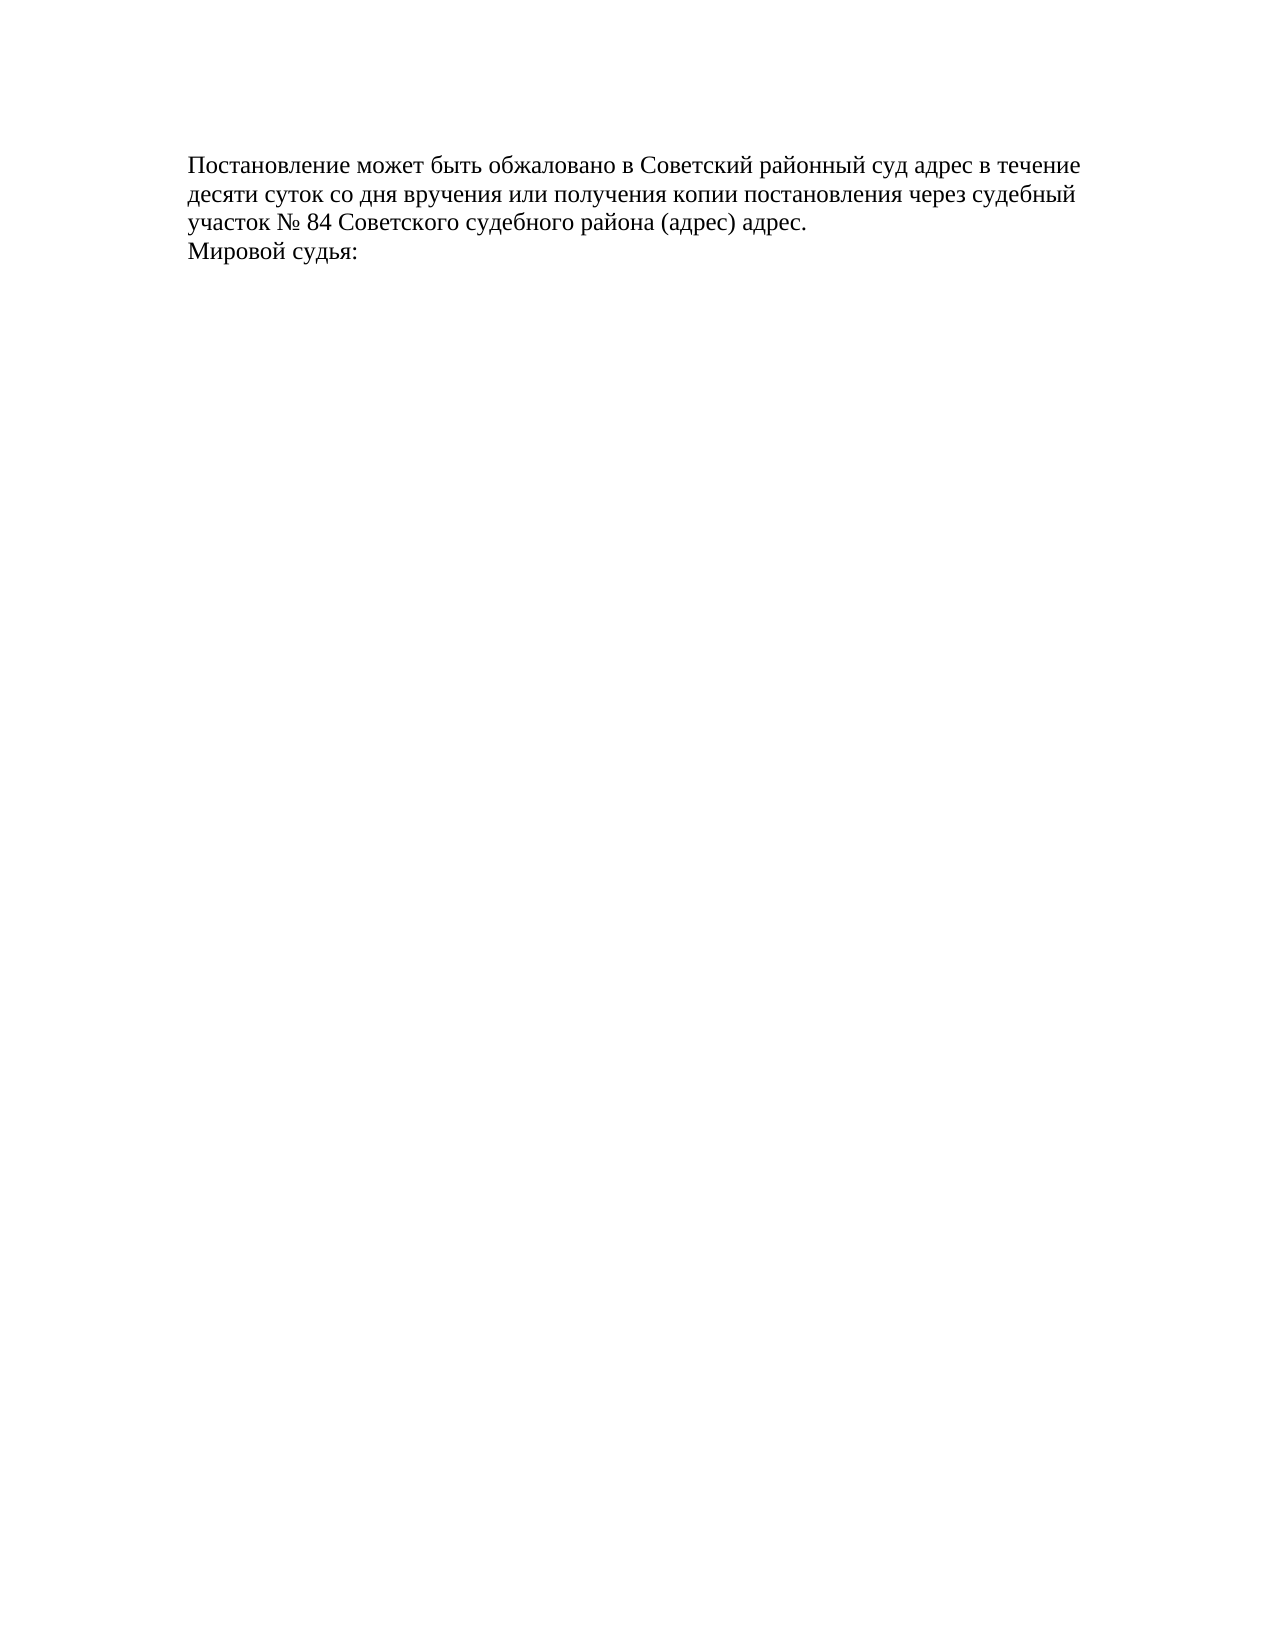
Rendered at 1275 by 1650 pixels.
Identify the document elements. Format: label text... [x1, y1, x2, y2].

text Постановление может быть обжаловано в Советский районный суд адрес в течение десяти суток со дня вручения или получения копии постановления через судебный участок № 84 Советского судебного района (адрес) адрес. [187, 150, 1087, 236]
text Мировой судья: [187, 236, 1087, 265]
